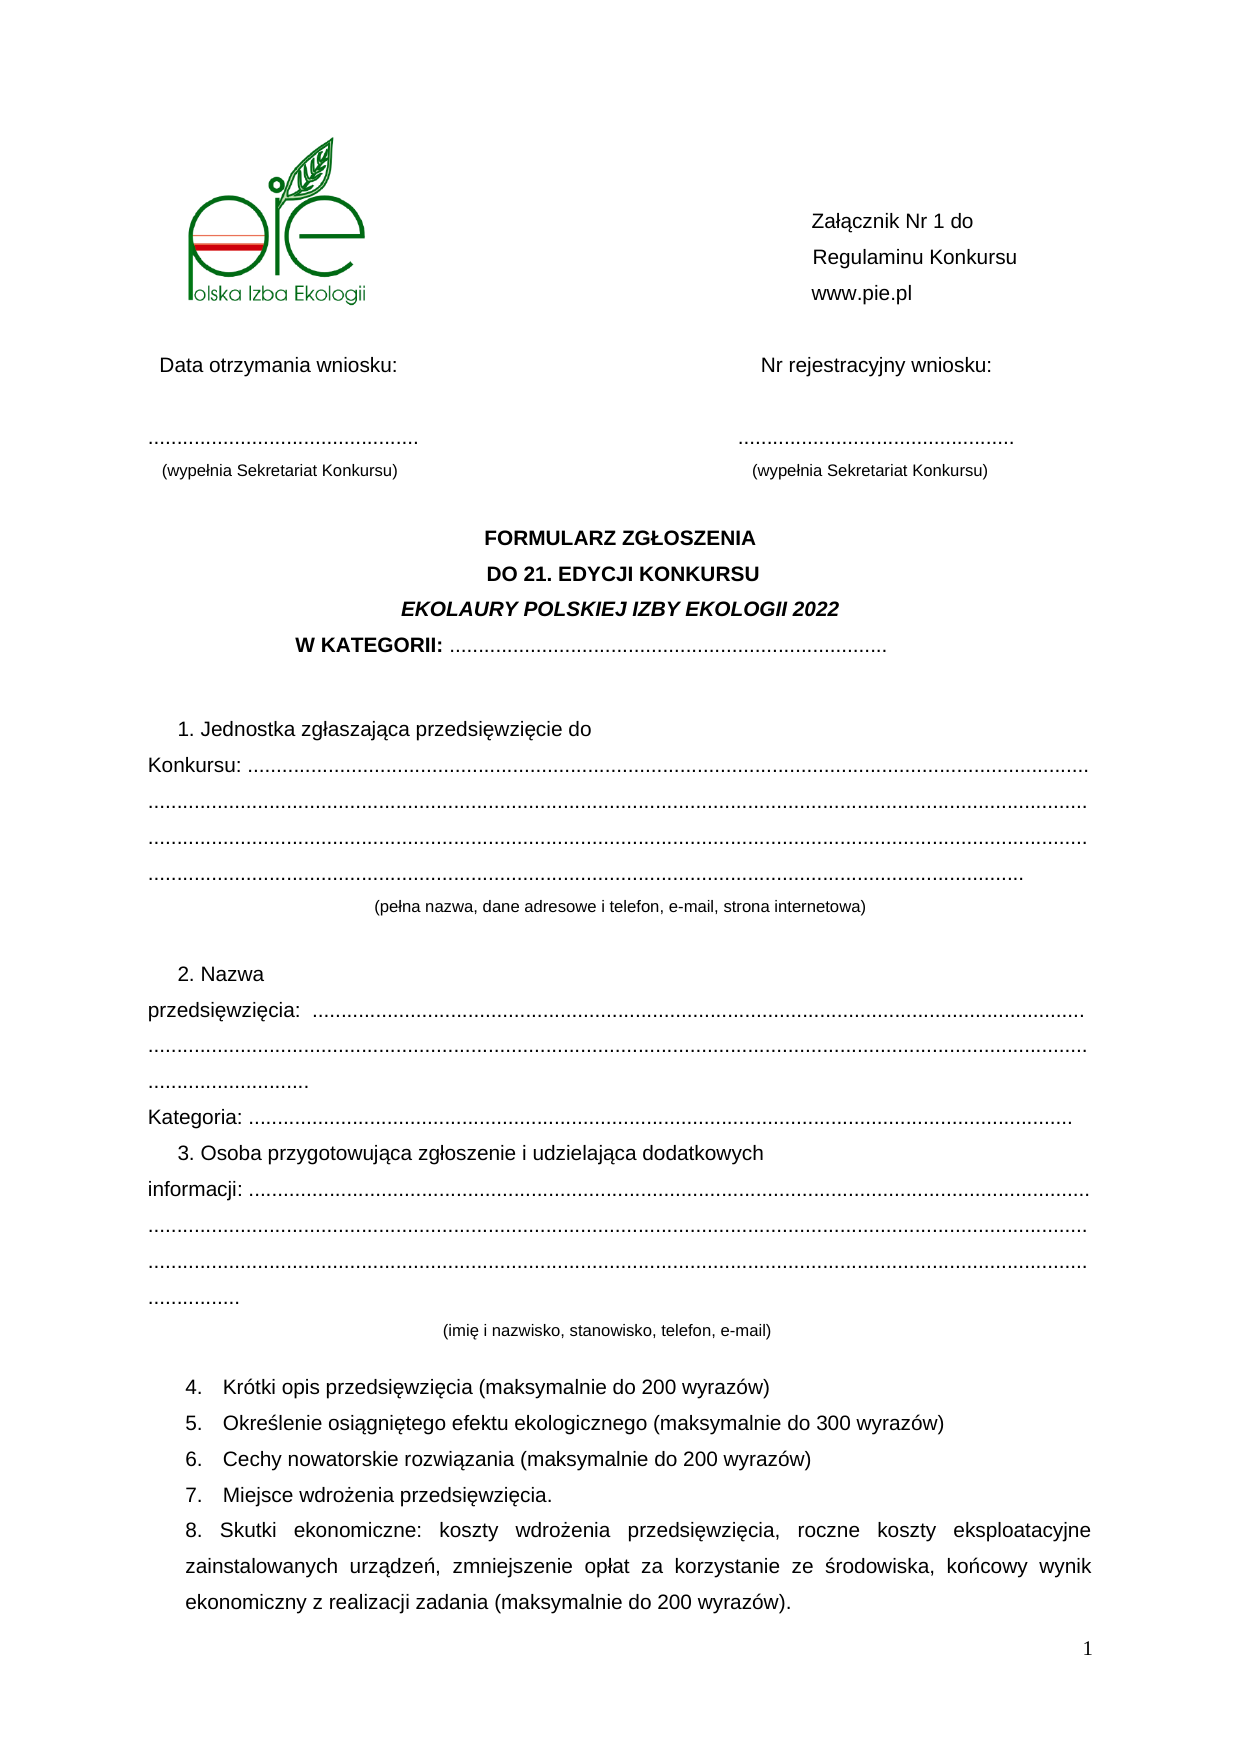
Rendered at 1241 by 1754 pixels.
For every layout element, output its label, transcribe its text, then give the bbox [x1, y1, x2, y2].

title Załącznik Nr 1 do Regulaminu Konkursu [811, 209, 1092, 269]
subtitle EKOLAURY POLSKIEJ IZBY EKOLOGII 2022 [148, 597, 1092, 621]
text Kategoria: ............................................................................................................................................... [148, 1105, 1092, 1129]
text (wypełnia Sekretariat Konkursu) (wypełnia Sekretariat Konkursu) [148, 461, 1092, 480]
subtitle FORMULARZ ZGŁOSZENIA [148, 525, 1092, 549]
list Określenie osiągniętego efektu ekologicznego (maksymalnie do 300 wyrazów) [185, 1411, 1092, 1434]
text (imię i nazwisko, stanowisko, telefon, e-mail) [406, 1321, 1092, 1340]
title www.pie.pl [811, 281, 1092, 305]
text W KATEGORII: ............................................................................ [148, 633, 1092, 657]
list Cechy nowatorskie rozwiązania (maksymalnie do 200 wyrazów) [185, 1446, 1092, 1470]
text 2. Nazwa przedsięwzięcia: ..................................................................................................................................................................................................................................................................................................................................... [148, 961, 1092, 1093]
text 1. Jednostka zgłaszająca przedsięwzięcie do Konkursu: ................................................................................................................................................................................................................................................................................................................................................................................................................................................................................................................................................................................................................................................ [148, 717, 1092, 885]
text (pełna nazwa, dane adresowe i telefon, e-mail, strona internetowa) [148, 897, 1092, 916]
text Data otrzymania wniosku: Nr rejestracyjny wniosku: [148, 353, 1092, 377]
text ............................................... ................................................ [148, 425, 1092, 449]
text 8. Skutki ekonomiczne: koszty wdrożenia przedsięwzięcia, roczne koszty eksploatacyjne zainstalowanych urządzeń, zmniejszenie opłat za korzystanie ze środowiska, końcowy wynik ekonomiczny z realizacji zadania (maksymalnie do 200 wyrazów). [185, 1518, 1092, 1614]
picture [182, 125, 373, 318]
list Miejsce wdrożenia przedsięwzięcia. [185, 1482, 1092, 1506]
subtitle DO 21. EDYCJI KONKURSU [148, 561, 1092, 585]
list Krótki opis przedsięwzięcia (maksymalnie do 200 wyrazów) [185, 1374, 1092, 1398]
text 3. Osoba przygotowująca zgłoszenie i udzielająca dodatkowych informacji: ........................................................................................................................................................................................................................................................................................................................................................................................................................................................................................................ [148, 1141, 1092, 1309]
